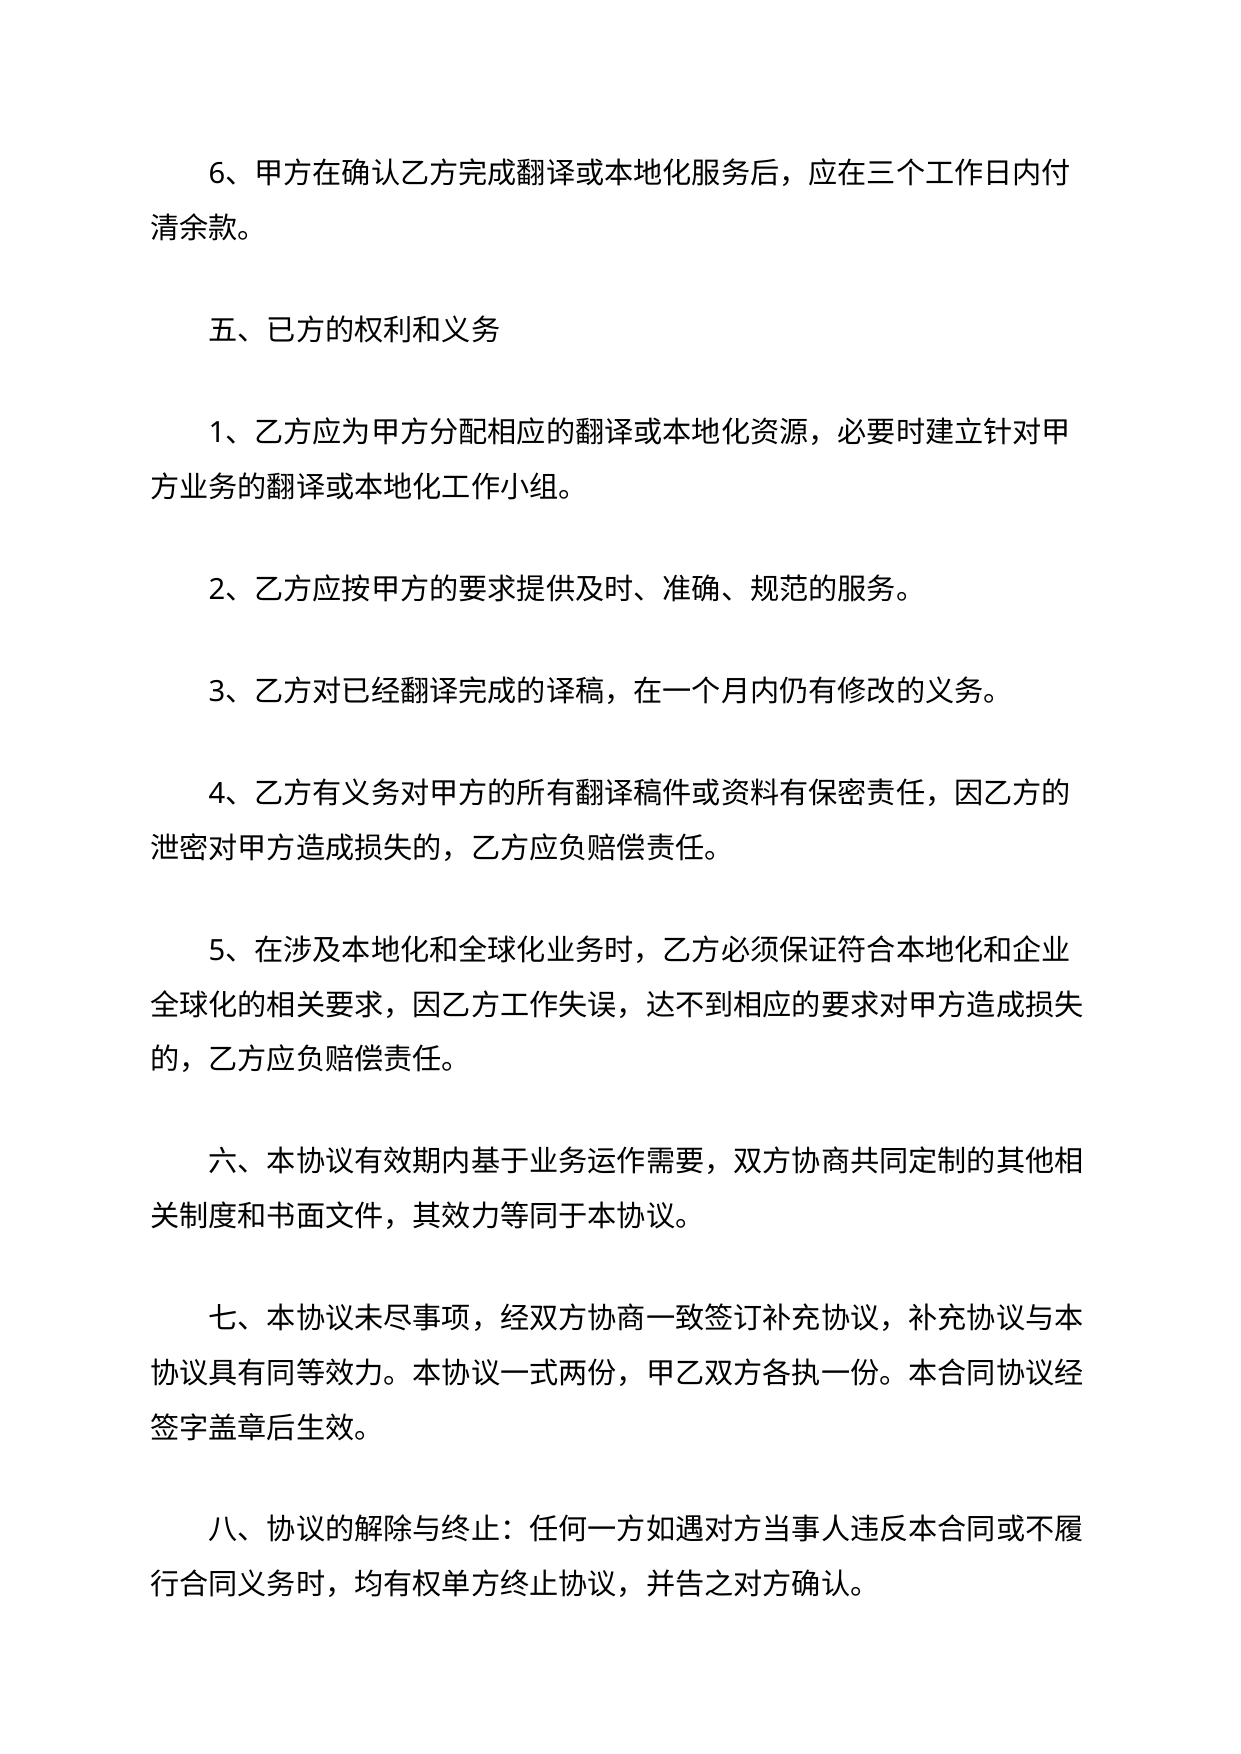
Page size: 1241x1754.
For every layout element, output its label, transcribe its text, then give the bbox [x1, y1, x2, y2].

text 5、在涉及本地化和全球化业务时，乙方必须保证符合本地化和企业全球化的相关要求，因乙方工作失误，达不到相应的要求对甲方造成损失的，乙方应负赔偿责任。 [150, 926, 1090, 1078]
text 1、乙方应为甲方分配相应的翻译或本地化资源，必要时建立针对甲方业务的翻译或本地化工作小组。 [150, 408, 1090, 506]
text 3、乙方对已经翻译完成的译稿，在一个月内仍有修改的义务。 [150, 667, 1090, 710]
text 七、本协议未尽事项，经双方协商一致签订补充协议，补充协议与本协议具有同等效力。本协议一式两份，甲乙双方各执一份。本合同协议经签字盖章后生效。 [150, 1294, 1090, 1446]
text 2、乙方应按甲方的要求提供及时、准确、规范的服务。 [150, 565, 1090, 608]
text 4、乙方有义务对甲方的所有翻译稿件或资料有保密责任，因乙方的泄密对甲方造成损失的，乙方应负赔偿责任。 [150, 769, 1090, 867]
text 八、协议的解除与终止：任何一方如遇对方当事人违反本合同或不履行合同义务时，均有权单方终止协议，并告之对方确认。 [150, 1506, 1090, 1603]
text 五、已方的权利和义务 [150, 307, 1090, 349]
text 六、本协议有效期内基于业务运作需要，双方协商共同定制的其他相关制度和书面文件，其效力等同于本协议。 [150, 1138, 1090, 1235]
text 6、甲方在确认乙方完成翻译或本地化服务后，应在三个工作日内付清余款。 [150, 150, 1090, 247]
